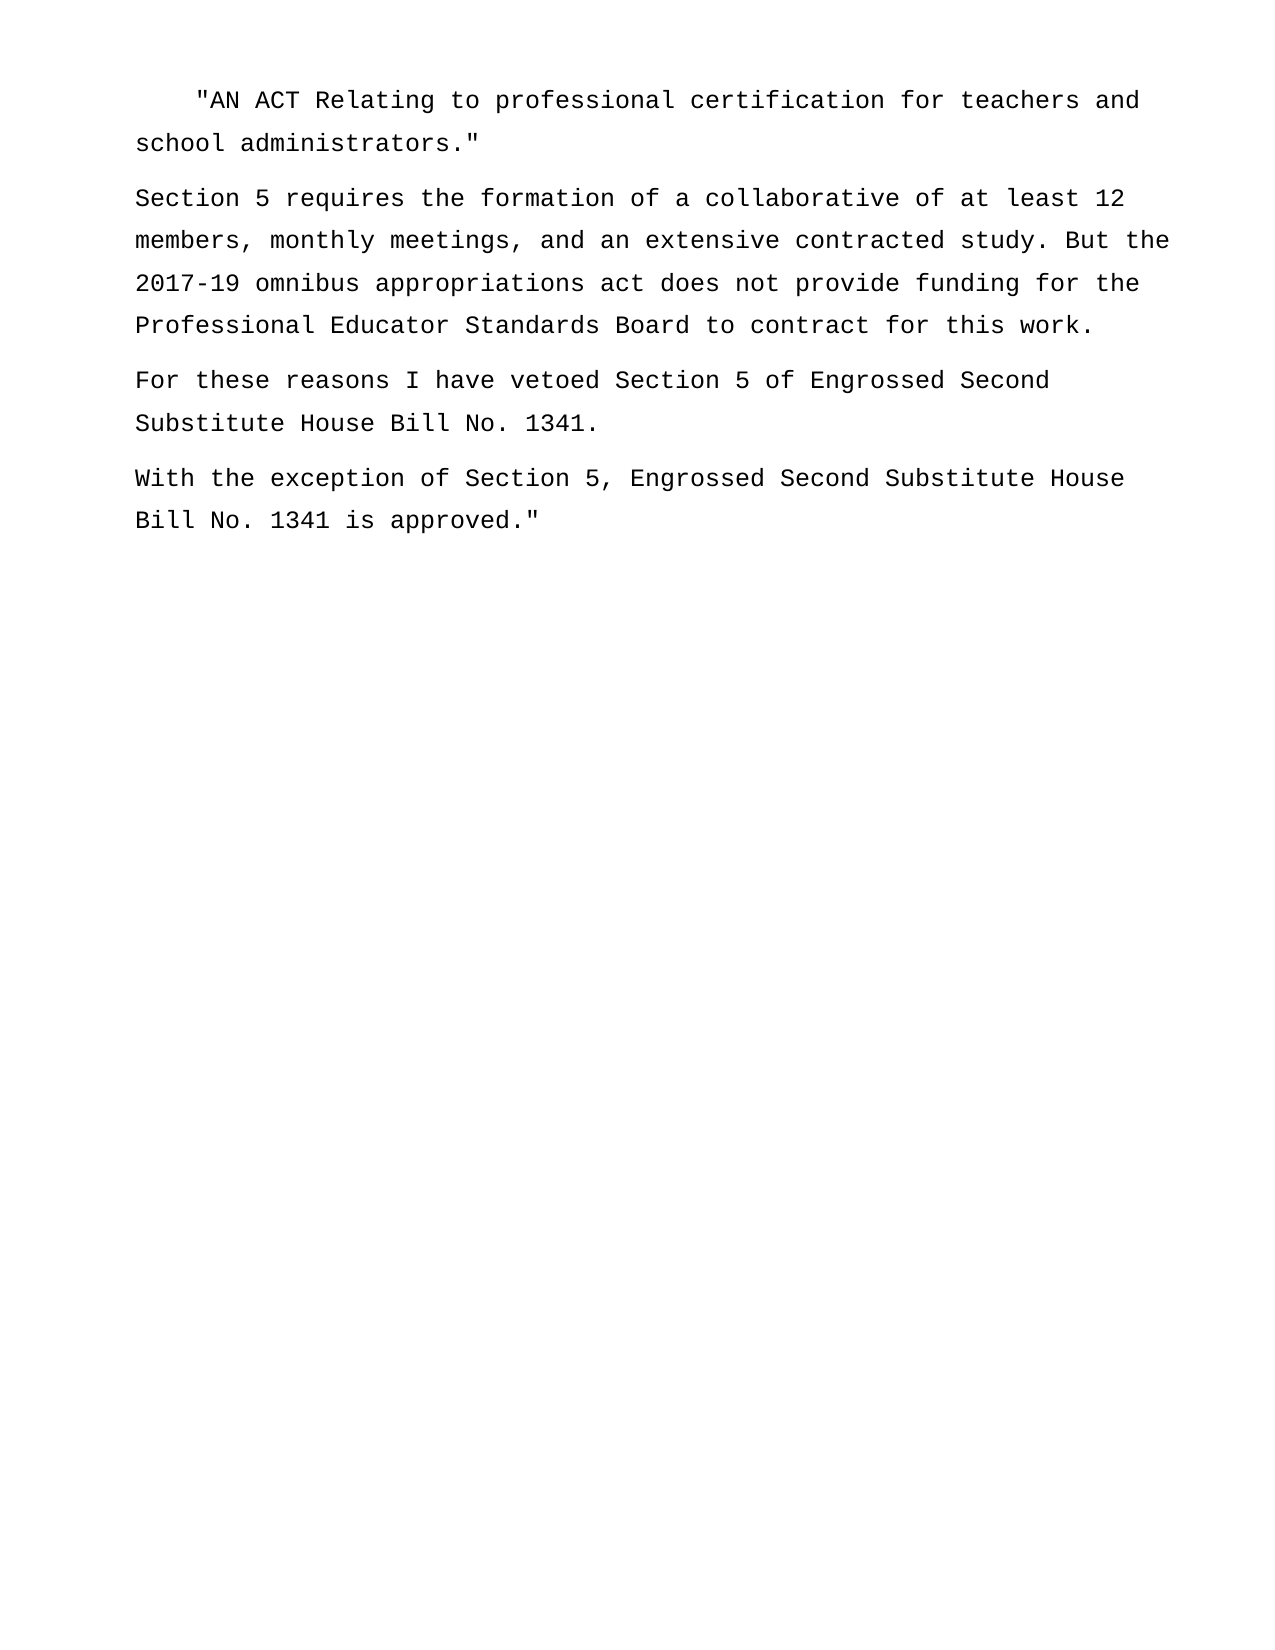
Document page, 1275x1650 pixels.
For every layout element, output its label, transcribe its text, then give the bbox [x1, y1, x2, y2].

text For these reasons I have vetoed Section 5 of Engrossed Second Substitute House Bill No. 1341. [135, 355, 1170, 440]
text "AN ACT Relating to professional certification for teachers and school administrators." [135, 75, 1170, 160]
text Section 5 requires the formation of a collaborative of at least 12 members, monthly meetings, and an extensive contracted study. But the 2017-19 omnibus appropriations act does not provide funding for the Professional Educator Standards Board to contract for this work. [135, 172, 1170, 342]
text With the exception of Section 5, Engrossed Second Substitute House Bill No. 1341 is approved." [135, 452, 1170, 537]
